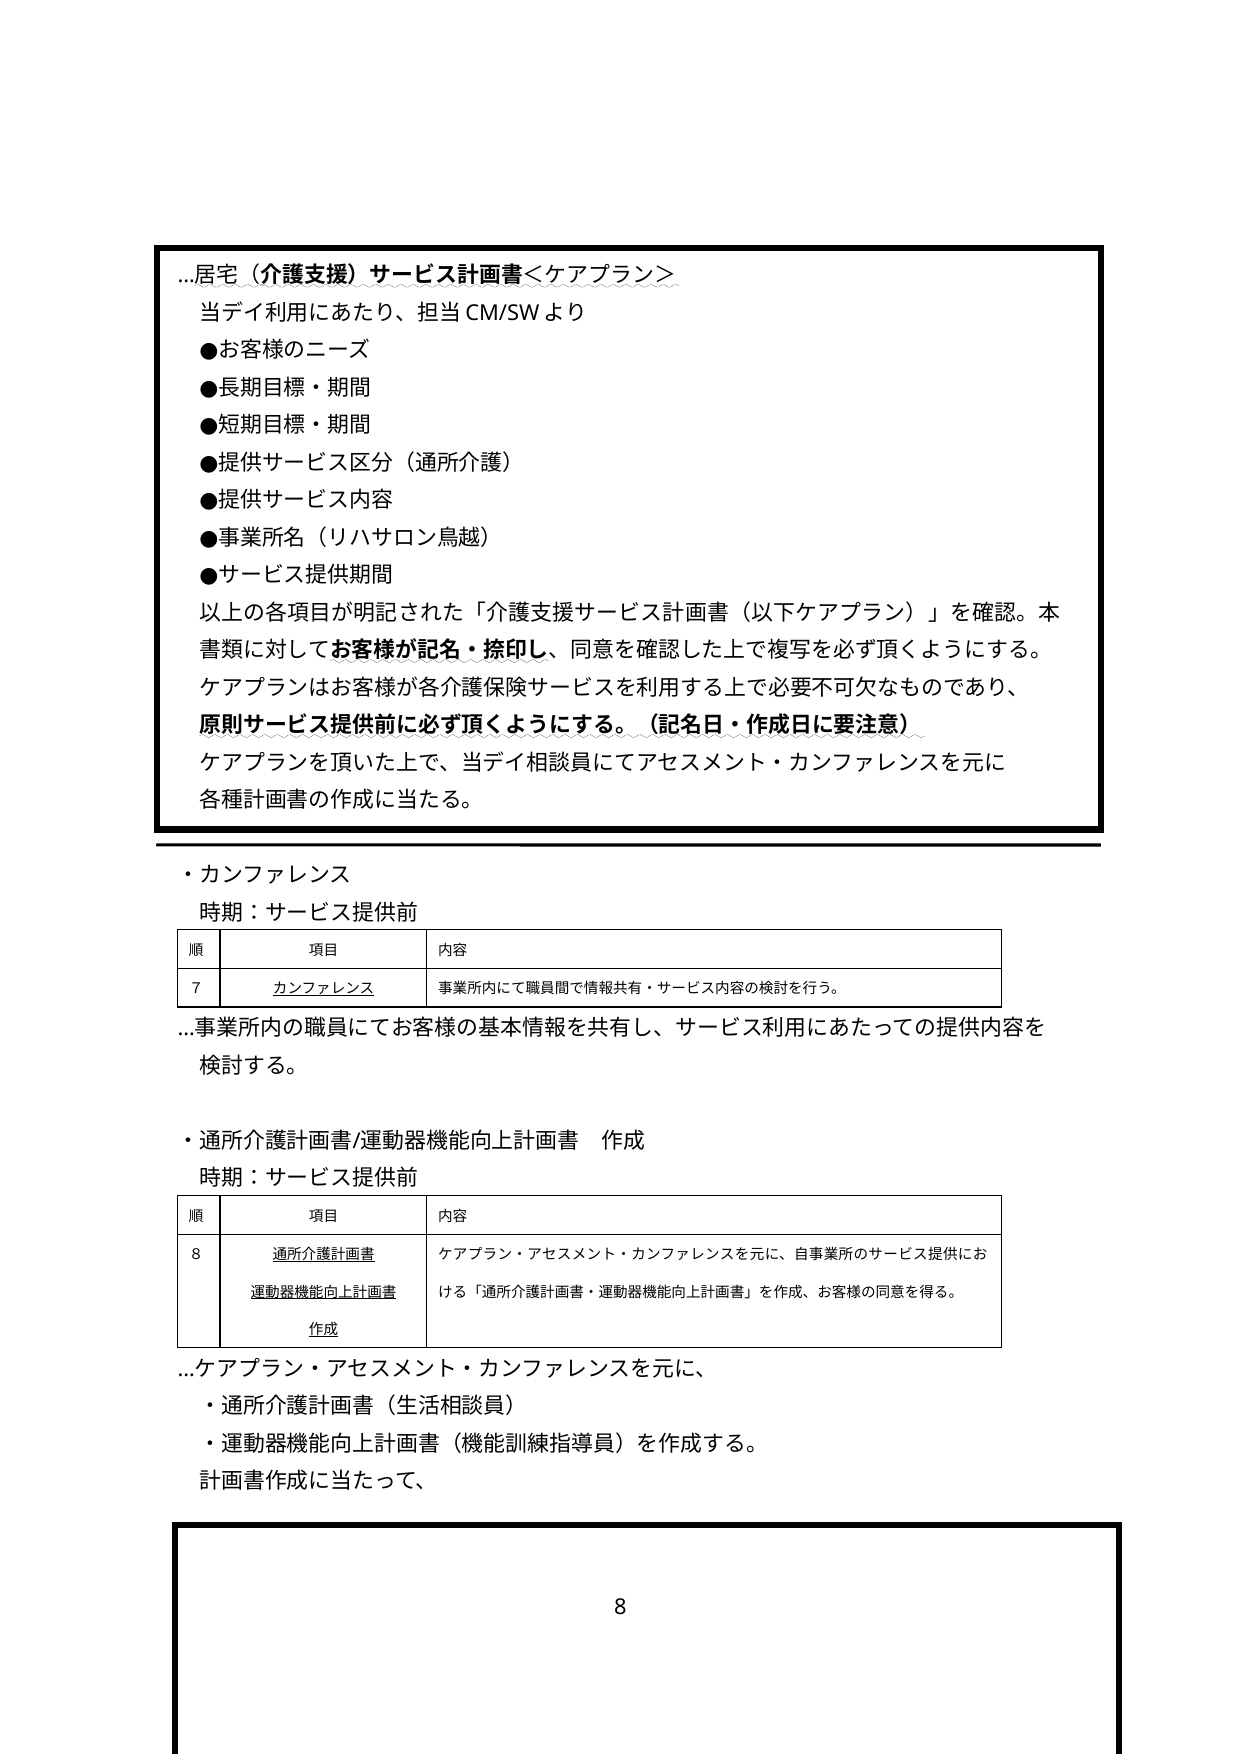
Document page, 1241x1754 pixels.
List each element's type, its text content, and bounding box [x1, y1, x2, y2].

table_header 項目 [221, 1196, 426, 1233]
text ●提供サービス内容 [199, 479, 1063, 517]
table_cell ケアプラン・アセスメント・カンファレンスを元に、自事業所のサービス提供における「通所介護計画書・運動器機能向上計画書」を作成、お客様の同意を得る。 [427, 1235, 1001, 1347]
table_cell ７ [178, 969, 219, 1006]
table_cell カンファレンス [221, 969, 426, 1006]
table_cell ８ [178, 1235, 219, 1347]
table_cell 通所介護計画書 運動器機能向上計画書 作成 [221, 1235, 426, 1347]
table_header 内容 [427, 930, 1001, 968]
text ●短期目標・期間 [199, 404, 1063, 442]
text 原則サービス提供前に必ず頂くようにする。（記名日・作成日に要注意） [199, 704, 1063, 742]
text 時期：サービス提供前 [177, 892, 1063, 929]
text 計画書作成に当たって、 [177, 1461, 1063, 1498]
text 当デイ利用にあたり、担当CM/SWより [177, 292, 1063, 329]
text ・通所介護計画書（生活相談員） [177, 1386, 1063, 1423]
text ケアプランはお客様が各介護保険サービスを利用する上で必要不可欠なものであり、 [199, 667, 1063, 704]
table_header 順 [178, 1196, 219, 1233]
text ●提供サービス区分（通所介護） [199, 442, 1063, 479]
text ●事業所名（リハサロン鳥越） [199, 517, 1063, 554]
text 各種計画書の作成に当たる。 [177, 779, 1063, 817]
text 以上の各項目が明記された「介護支援サービス計画書（以下ケアプラン）」を確認。本書類に対してお客様が記名・捺印し、同意を確認した上で複写を必ず頂くようにする。 [199, 592, 1063, 667]
text ●サービス提供期間 [199, 554, 1063, 592]
text 検討する。 [177, 1045, 1063, 1082]
text …ケアプラン・アセスメント・カンファレンスを元に、 [177, 1348, 1063, 1386]
text ・通所介護計画書/運動器機能向上計画書 作成 [177, 1120, 1063, 1157]
text ケアプランを頂いた上で、当デイ相談員にてアセスメント・カンファレンスを元に [177, 742, 1063, 779]
table_cell 事業所内にて職員間で情報共有・サービス内容の検討を行う。 [427, 969, 1001, 1006]
text ●長期目標・期間 [199, 367, 1063, 404]
table_header 順 [178, 930, 219, 968]
text ・カンファレンス [177, 854, 1063, 892]
table_header 項目 [221, 930, 426, 968]
table_header 内容 [427, 1196, 1001, 1233]
text …居宅（介護支援）サービス計画書＜ケアプラン＞ [177, 254, 1063, 292]
text …事業所内の職員にてお客様の基本情報を共有し、サービス利用にあたっての提供内容を [177, 1007, 1063, 1045]
text ・運動器機能向上計画書（機能訓練指導員）を作成する。 [177, 1423, 1063, 1461]
text ●お客様のニーズ [199, 329, 1063, 367]
text 時期：サービス提供前 [177, 1157, 1063, 1195]
